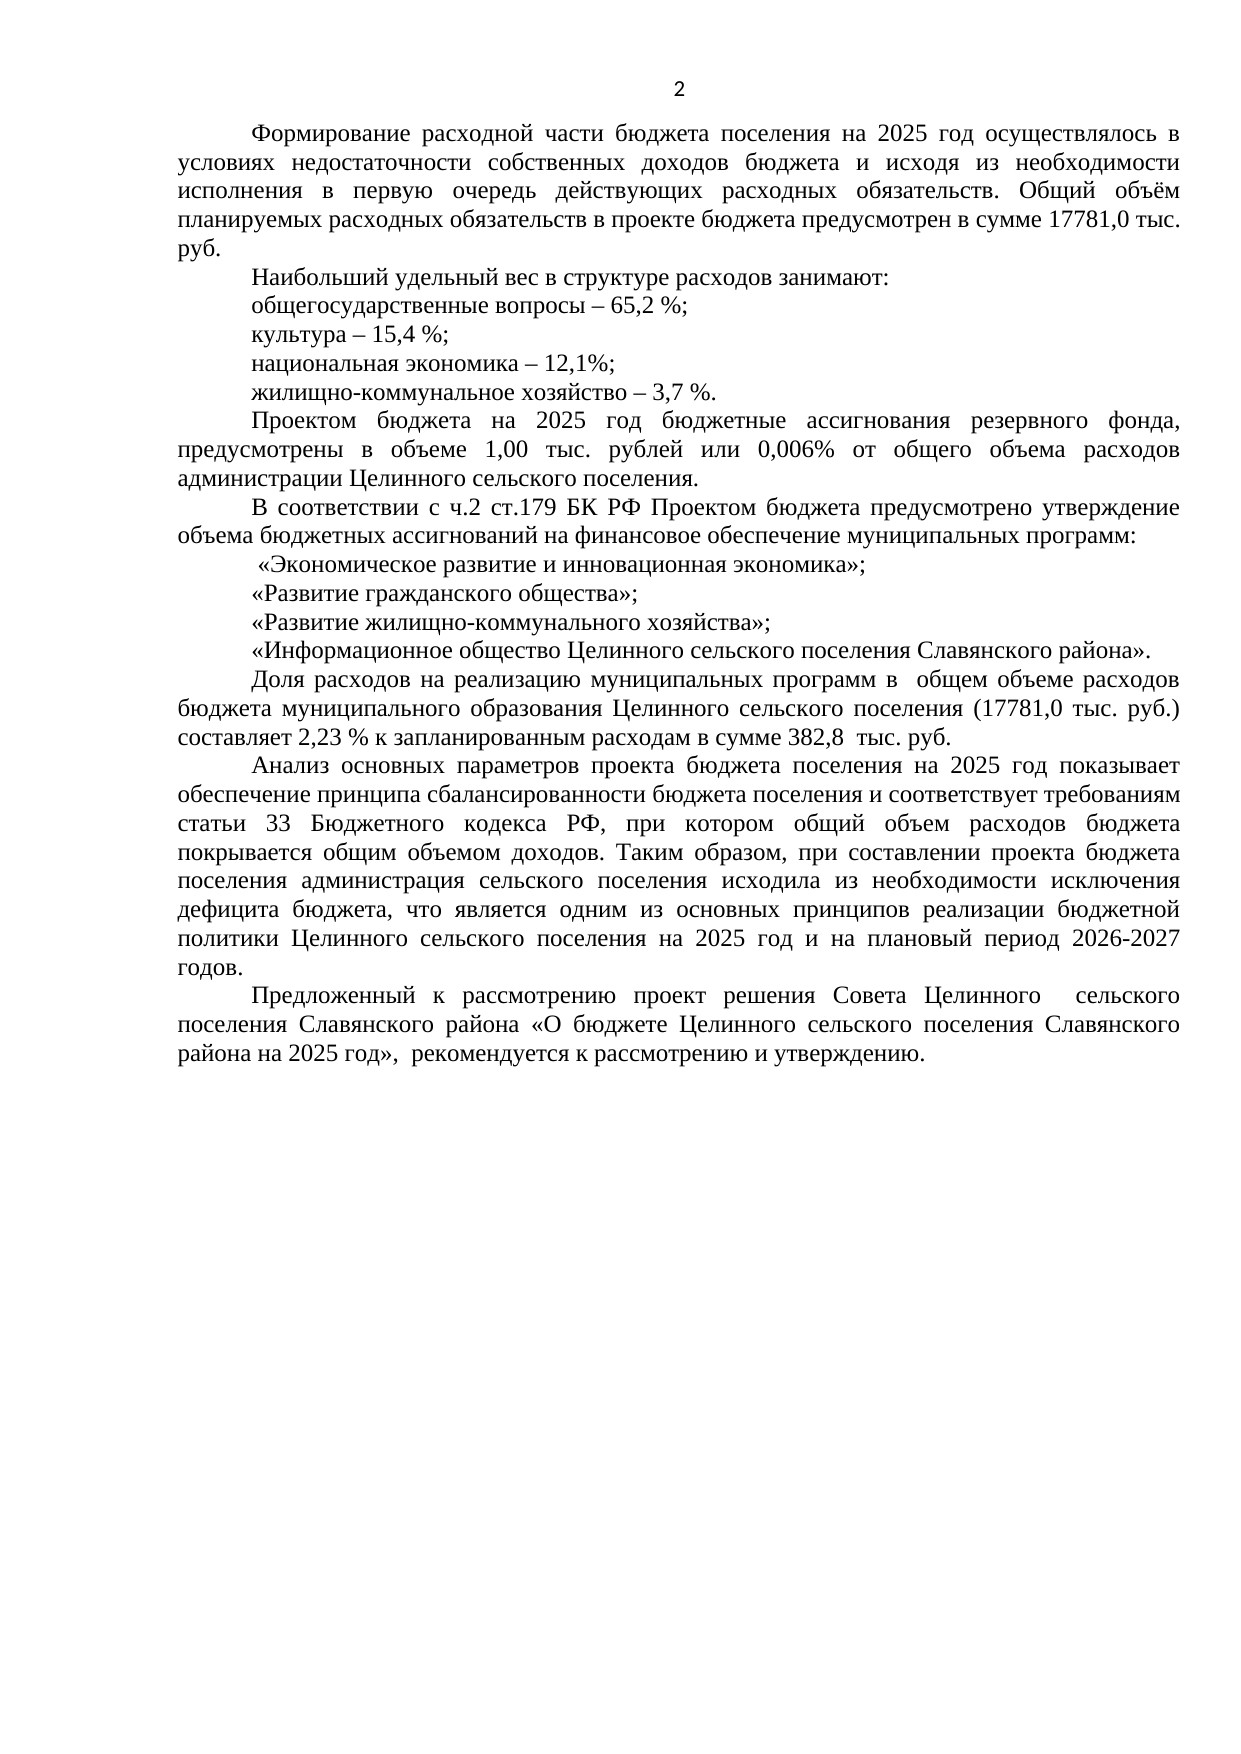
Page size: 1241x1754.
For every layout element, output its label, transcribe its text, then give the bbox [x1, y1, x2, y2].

text Предложенный к рассмотрению проект решения Совета Целинного сельского поселения Славянского района «О бюджете Целинного сельского поселения Славянского района на 2025 год», рекомендуется к рассмотрению и утверждению. [177, 981, 1181, 1067]
text Доля расходов на реализацию муниципальных программ в общем объеме расходов бюджета муниципального образования Целинного сельского поселения (17781,0 тыс. руб.) составляет 2,23 % к запланированным расходам в сумме 382,8 тыс. руб. [177, 664, 1181, 751]
text «Экономическое развитие и инновационная экономика»; [177, 549, 1181, 578]
text общегосударственные вопросы – 65,2 %; [177, 291, 1181, 319]
text национальная экономика – 12,1%; [177, 348, 1181, 377]
text В соответствии с ч.2 ст.179 БК РФ Проектом бюджета предусмотрено утверждение объема бюджетных ассигнований на финансовое обеспечение муниципальных программ: [177, 492, 1181, 549]
text «Развитие жилищно-коммунального хозяйства»; [177, 607, 1181, 636]
text «Информационное общество Целинного сельского поселения Славянского района». [177, 636, 1181, 664]
text Наибольший удельный вес в структуре расходов занимают: [177, 262, 1181, 291]
text Проектом бюджета на 2025 год бюджетные ассигнования резервного фонда, предусмотрены в объеме 1,00 тыс. рублей или 0,006% от общего объема расходов администрации Целинного сельского поселения. [177, 406, 1181, 492]
text Анализ основных параметров проекта бюджета поселения на 2025 год показывает обеспечение принципа сбалансированности бюджета поселения и соответствует требованиям статьи 33 Бюджетного кодекса РФ, при котором общий объем расходов бюджета покрывается общим объемом доходов. Таким образом, при составлении проекта бюджета поселения администрация сельского поселения исходила из необходимости исключения дефицита бюджета, что является одним из основных принципов реализации бюджетной политики Целинного сельского поселения на 2025 год и на плановый период 2026-2027 годов. [177, 751, 1181, 981]
text жилищно-коммунальное хозяйство – 3,7 %. [177, 377, 1181, 406]
text культура – 15,4 %; [177, 319, 1181, 348]
text «Развитие гражданского общества»; [177, 578, 1181, 607]
text Формирование расходной части бюджета поселения на 2025 год осуществлялось в условиях недостаточности собственных доходов бюджета и исходя из необходимости исполнения в первую очередь действующих расходных обязательств. Общий объём планируемых расходных обязательств в проекте бюджета предусмотрен в сумме 17781,0 тыс. руб. [177, 118, 1181, 262]
